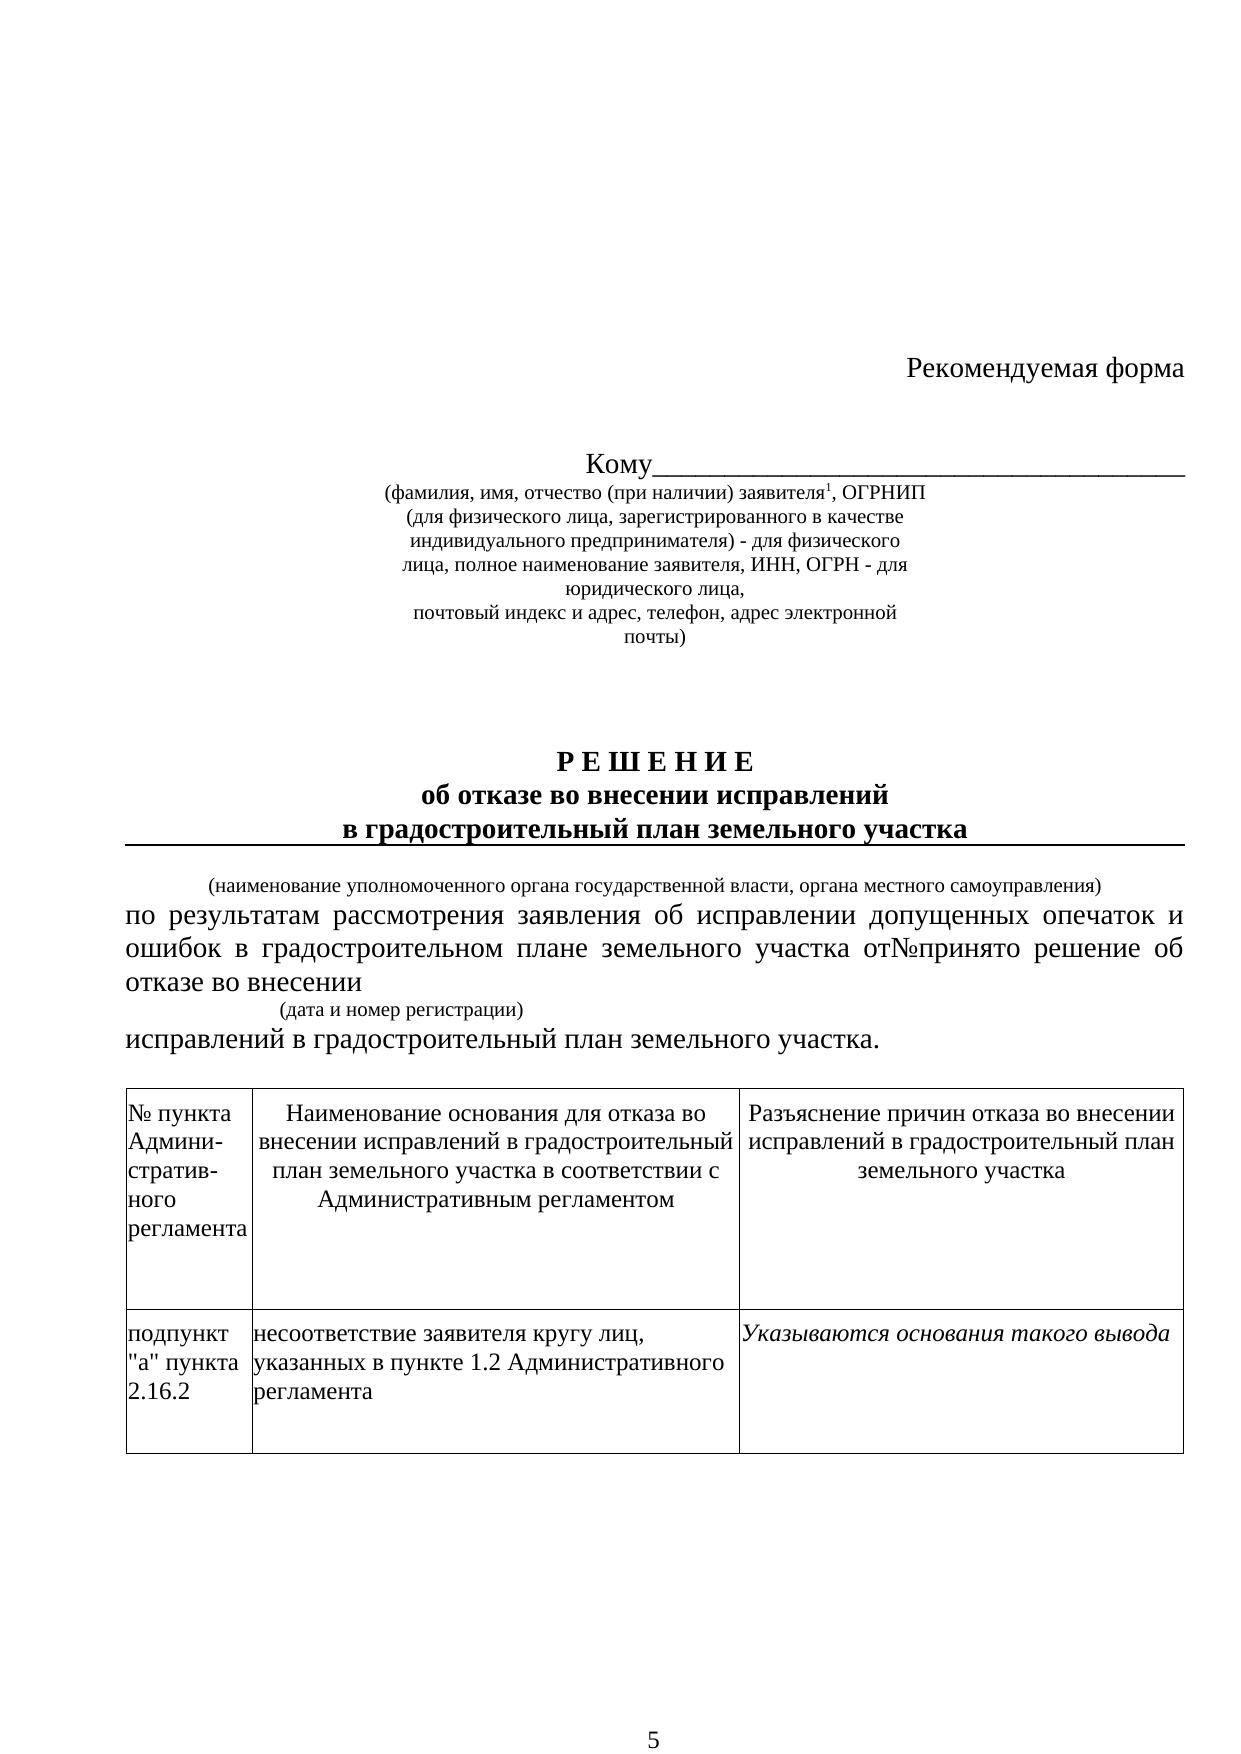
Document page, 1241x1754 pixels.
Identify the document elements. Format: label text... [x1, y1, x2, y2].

table_header № пункта Административного регламента [127, 1089, 252, 1309]
text Кому [125, 446, 1185, 480]
table_cell подпункт "а" пункта 2.16.2 [127, 1310, 252, 1452]
table_cell Указываются основания такого вывода [740, 1310, 1183, 1452]
text (дата и номер регистрации) [279, 997, 1185, 1021]
text Р Е Ш Е Н И Е об отказе во внесении исправлений в градостроительный план земельного участка [125, 744, 1185, 844]
text по результатам рассмотрения заявления об исправлении допущенных опечаток и ошибок в градостроительном плане земельного участка от№принято решение об отказе во внесении [125, 897, 1185, 997]
text исправлений в градостроительный план земельного участка. [125, 1021, 1185, 1055]
table_header Разъяснение причин отказа во внесении исправлений в градостроительный план земельного участка [740, 1089, 1183, 1309]
text (фамилия, имя, отчество (при наличии) заявителя1, ОГРНИП (для физического лица, зарегистрированного в качестве индивидуального предпринимателя) - для физического лица, полное наименование заявителя, ИНН, ОГРН - для юридического лица, почтовый индекс и адрес, телефон, адрес электронной почты) [125, 480, 1185, 648]
text Рекомендуемая форма [125, 350, 1185, 384]
table_header Наименование основания для отказа во внесении исправлений в градостроительный план земельного участка в соответствии с Административным регламентом [253, 1089, 739, 1309]
table_cell несоответствие заявителя кругу лиц, указанных в пункте 1.2 Административного регламента [253, 1310, 739, 1452]
text (наименование уполномоченного органа государственной власти, органа местного самоуправления) [125, 873, 1185, 897]
